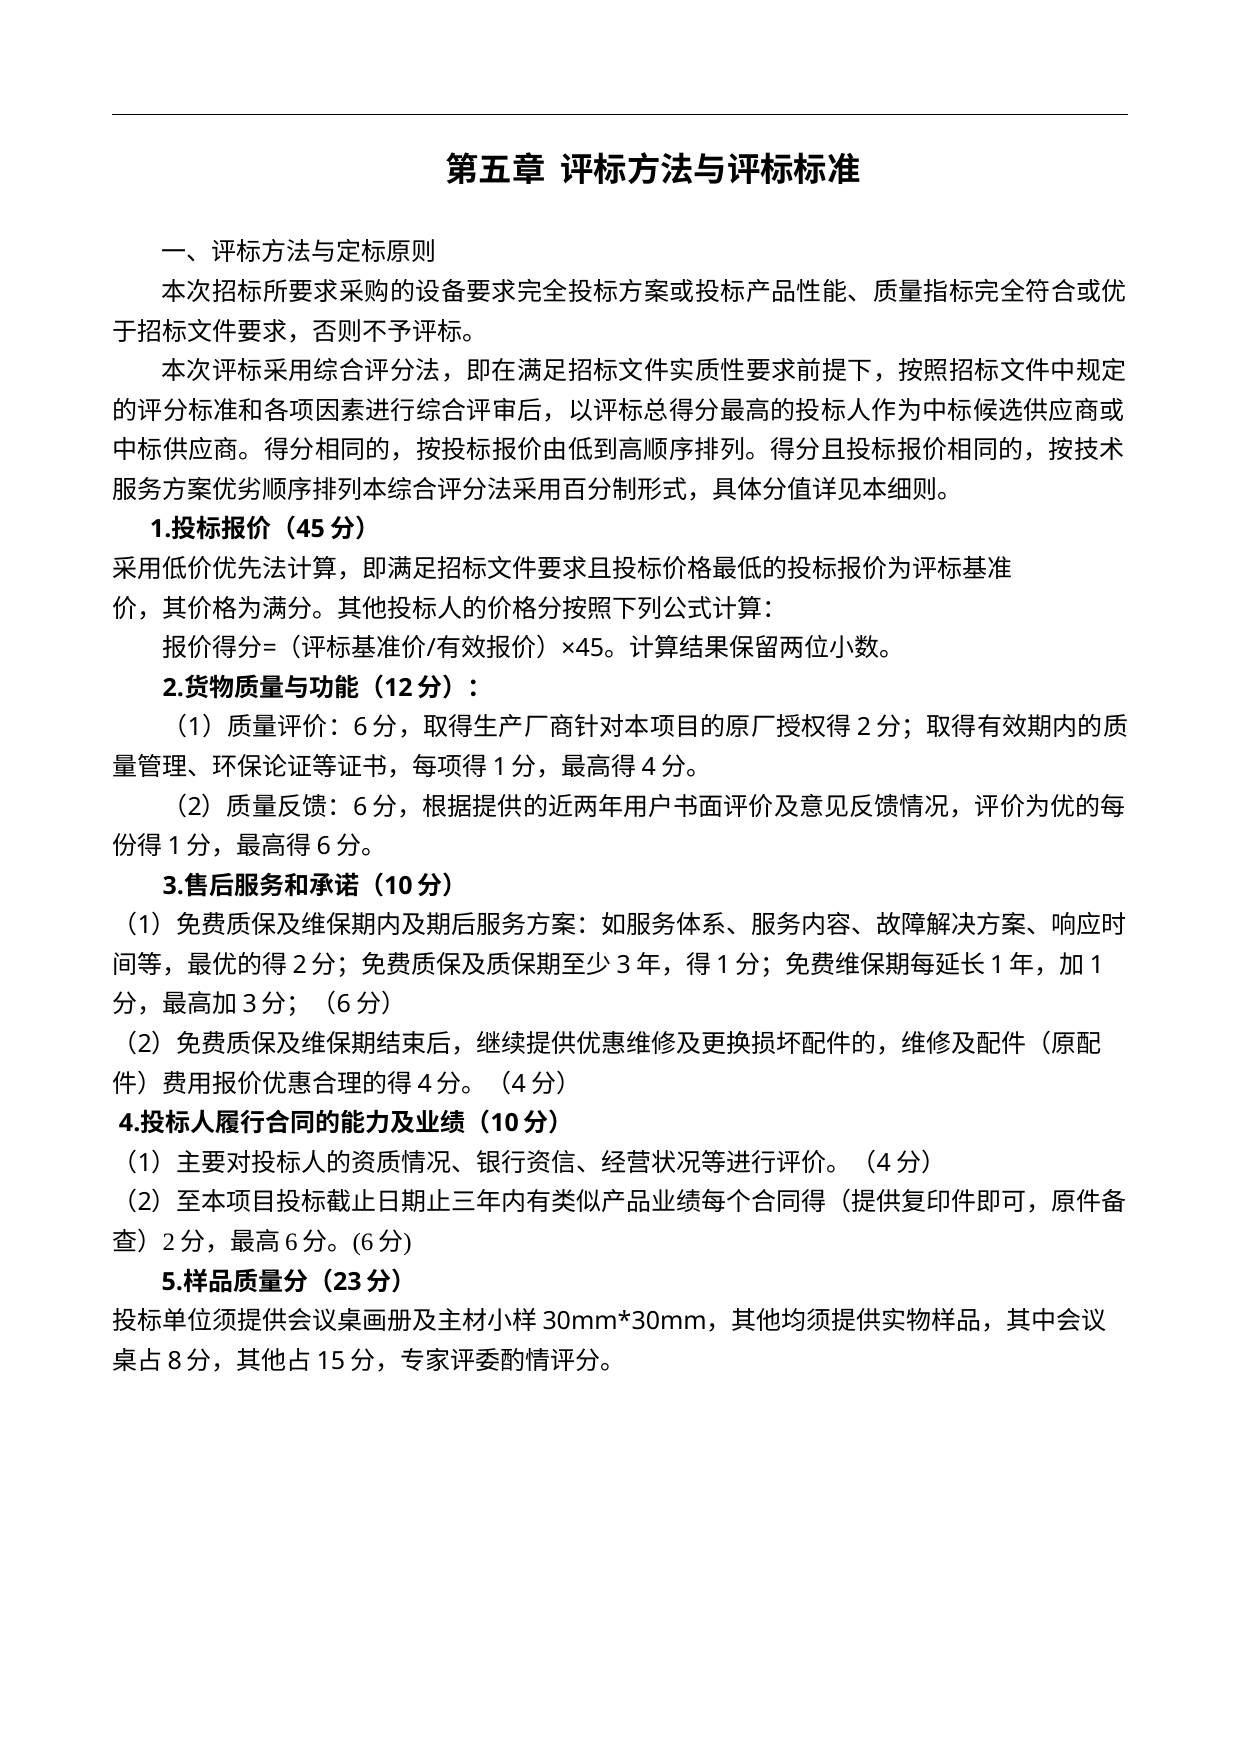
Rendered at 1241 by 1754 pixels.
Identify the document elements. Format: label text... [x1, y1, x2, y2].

text （2）免费质保及维保期结束后，继续提供优惠维修及更换损坏配件的，维修及配件（原配件）费用报价优惠合理的得4分。（4分） [112, 1021, 1128, 1100]
text （2）至本项目投标截止日期止三年内有类似产品业绩每个合同得（提供复印件即可，原件备查）2分，最高6分。(6分) [112, 1179, 1128, 1258]
text （1）主要对投标人的资质情况、银行资信、经营状况等进行评价。（4分） [112, 1139, 1128, 1179]
text （1）免费质保及维保期内及期后服务方案：如服务体系、服务内容、故障解决方案、响应时间等，最优的得2分；免费质保及质保期至少3年，得1分；免费维保期每延长1年，加1分，最高加3分；（6分） [112, 902, 1128, 1021]
text （1）质量评价：6分，取得生产厂商针对本项目的原厂授权得2分；取得有效期内的质量管理、环保论证等证书，每项得1分，最高得4分。 [112, 704, 1128, 783]
text 一、评标方法与定标原则 [112, 229, 1128, 269]
text 价，其价格为满分。其他投标人的价格分按照下列公式计算： [112, 585, 1128, 625]
text （2）质量反馈：6分，根据提供的近两年用户书面评价及意见反馈情况，评价为优的每份得1分，最高得6分。 [112, 783, 1128, 862]
text 本次招标所要求采购的设备要求完全投标方案或投标产品性能、质量指标完全符合或优于招标文件要求，否则不予评标。 [112, 269, 1128, 348]
text 3.售后服务和承诺（10分） [112, 862, 1128, 902]
text 第五章 评标方法与评标标准 [112, 150, 1128, 189]
text 1.投标报价（45分） [112, 506, 1128, 546]
text 投标单位须提供会议桌画册及主材小样30mm*30mm，其他均须提供实物样品，其中会议桌占8分，其他占15分，专家评委酌情评分。 [112, 1298, 1128, 1377]
text 本次评标采用综合评分法，即在满足招标文件实质性要求前提下，按照招标文件中规定的评分标准和各项因素进行综合评审后，以评标总得分最高的投标人作为中标候选供应商或中标供应商。得分相同的，按投标报价由低到高顺序排列。得分且投标报价相同的，按技术服务方案优劣顺序排列本综合评分法采用百分制形式，具体分值详见本细则。 [112, 348, 1128, 506]
text 5.样品质量分（23分） [112, 1258, 1128, 1298]
text 2.货物质量与功能（12分）： [112, 664, 1128, 704]
text 报价得分=（评标基准价/有效报价）×45。计算结果保留两位小数。 [112, 625, 1128, 664]
text 4.投标人履行合同的能力及业绩（10分） [112, 1100, 1128, 1139]
text 采用低价优先法计算，即满足招标文件要求且投标价格最低的投标报价为评标基准 [112, 546, 1128, 585]
